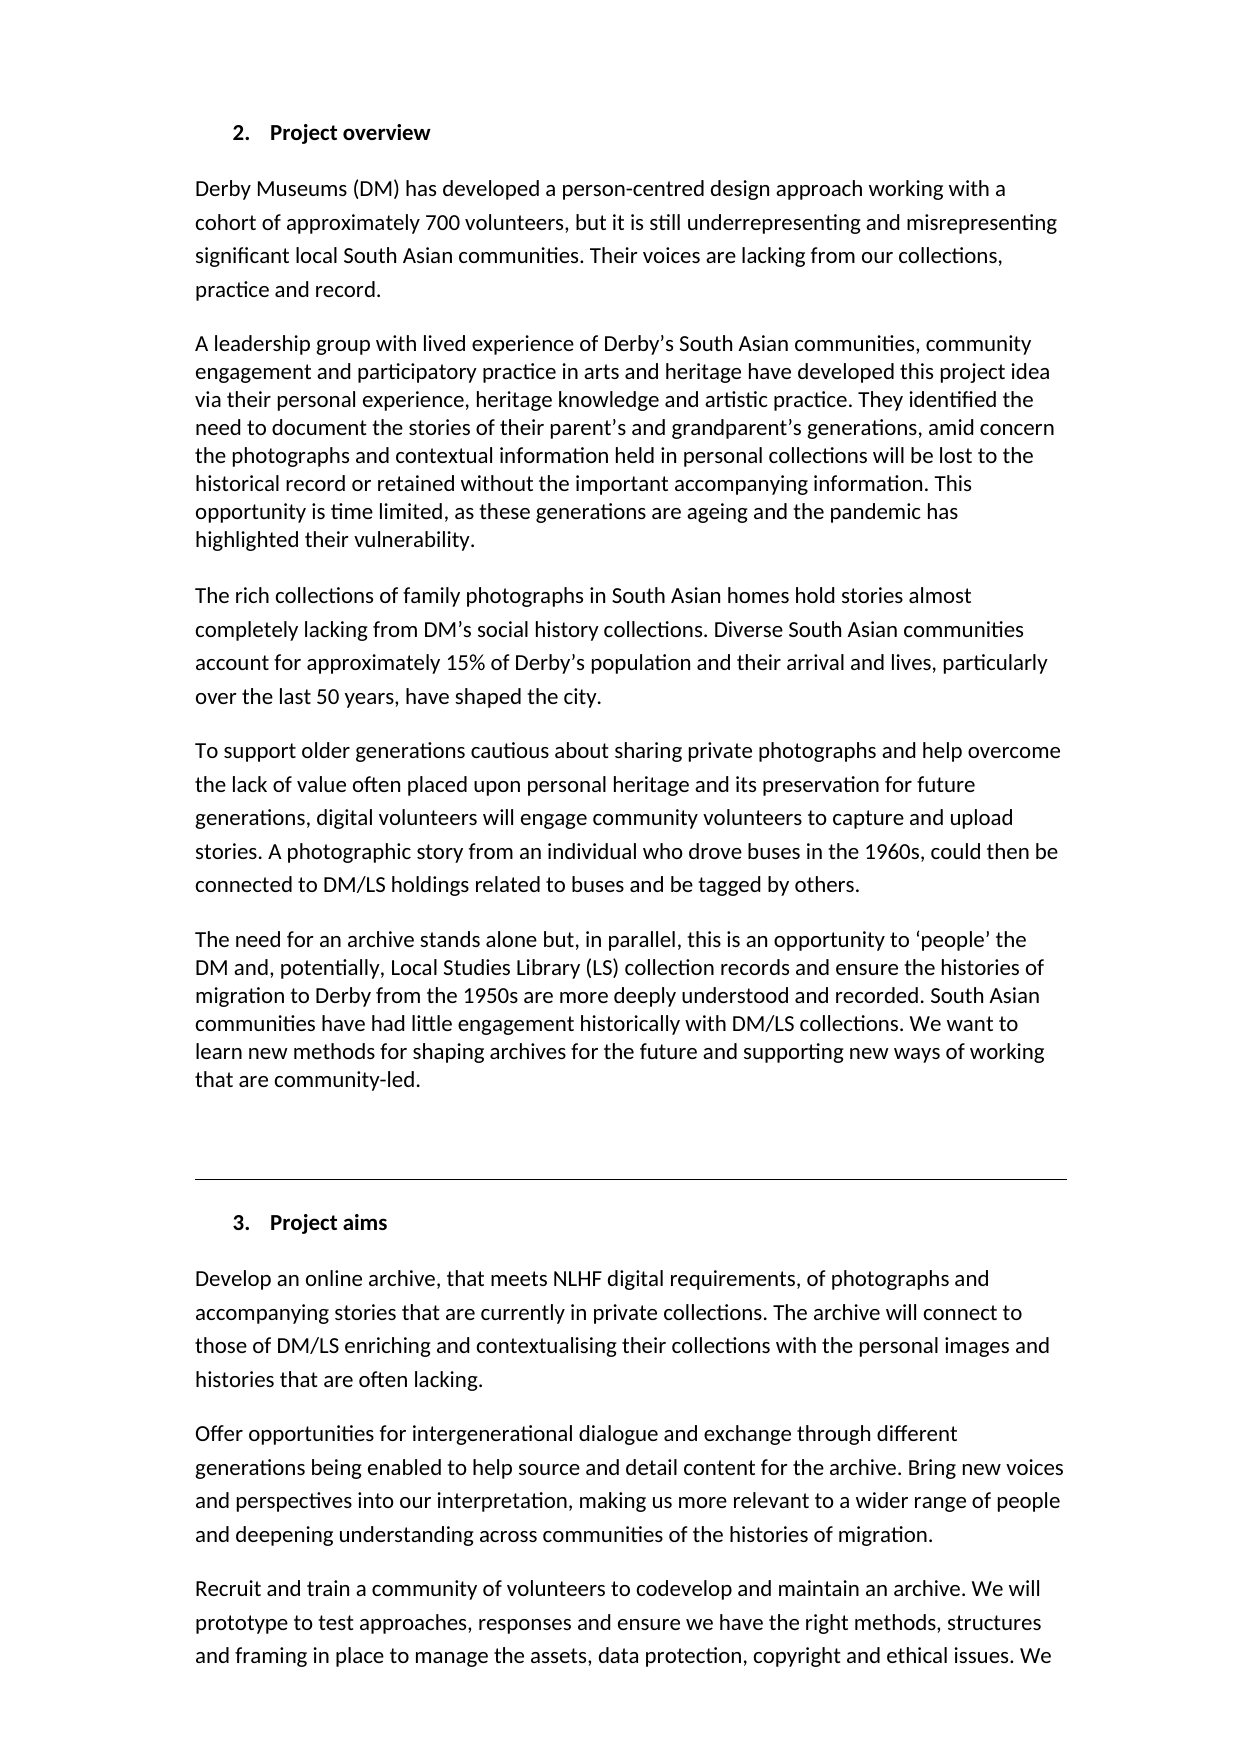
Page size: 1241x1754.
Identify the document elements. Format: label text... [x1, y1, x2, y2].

list Project aims [232, 1208, 1067, 1236]
text Offer opportunities for intergenerational dialogue and exchange through different generations being enabled to help source and detail content for the archive. Bring new voices and perspectives into our interpretation, making us more relevant to a wider range of people and deepening understanding across communities of the histories of migration. [195, 1419, 1067, 1548]
text The rich collections of family photographs in South Asian homes hold stories almost completely lacking from DM’s social history collections. Diverse South Asian communities account for approximately 15% of Derby’s population and their arrival and lives, particularly over the last 50 years, have shaped the city. [195, 581, 1067, 710]
text Derby Museums (DM) has developed a person-centred design approach working with a cohort of approximately 700 volunteers, but it is still underrepresenting and misrepresenting significant local South Asian communities. Their voices are lacking from our collections, practice and record. [195, 174, 1067, 303]
text The need for an archive stands alone but, in parallel, this is an opportunity to ‘people’ the DM and, potentially, Local Studies Library (LS) collection records and ensure the histories of migration to Derby from the 1950s are more deeply understood and recorded. South Asian communities have had little engagement historically with DM/LS collections. We want to learn new methods for shaping archives for the future and supporting new ways of working that are community-led. [195, 925, 1067, 1093]
text To support older generations cautious about sharing private photographs and help overcome the lack of value often placed upon personal heritage and its preservation for future generations, digital volunteers will engage community volunteers to capture and upload stories. A photographic story from an individual who drove buses in the 1960s, could then be connected to DM/LS holdings related to buses and be tagged by others. [195, 736, 1067, 898]
text Develop an online archive, that meets NLHF digital requirements, of photographs and accompanying stories that are currently in private collections. The archive will connect to those of DM/LS enriching and contextualising their collections with the personal images and histories that are often lacking. [195, 1264, 1067, 1393]
list Project overview [232, 118, 1067, 146]
text A leadership group with lived experience of Derby’s South Asian communities, community engagement and participatory practice in arts and heritage have developed this project idea via their personal experience, heritage knowledge and artistic practice. They identified the need to document the stories of their parent’s and grandparent’s generations, amid concern the photographs and contextual information held in personal collections will be lost to the historical record or retained without the important accompanying information. This opportunity is time limited, as these generations are ageing and the pandemic has highlighted their vulnerability. [195, 329, 1067, 553]
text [195, 1574, 1067, 1669]
